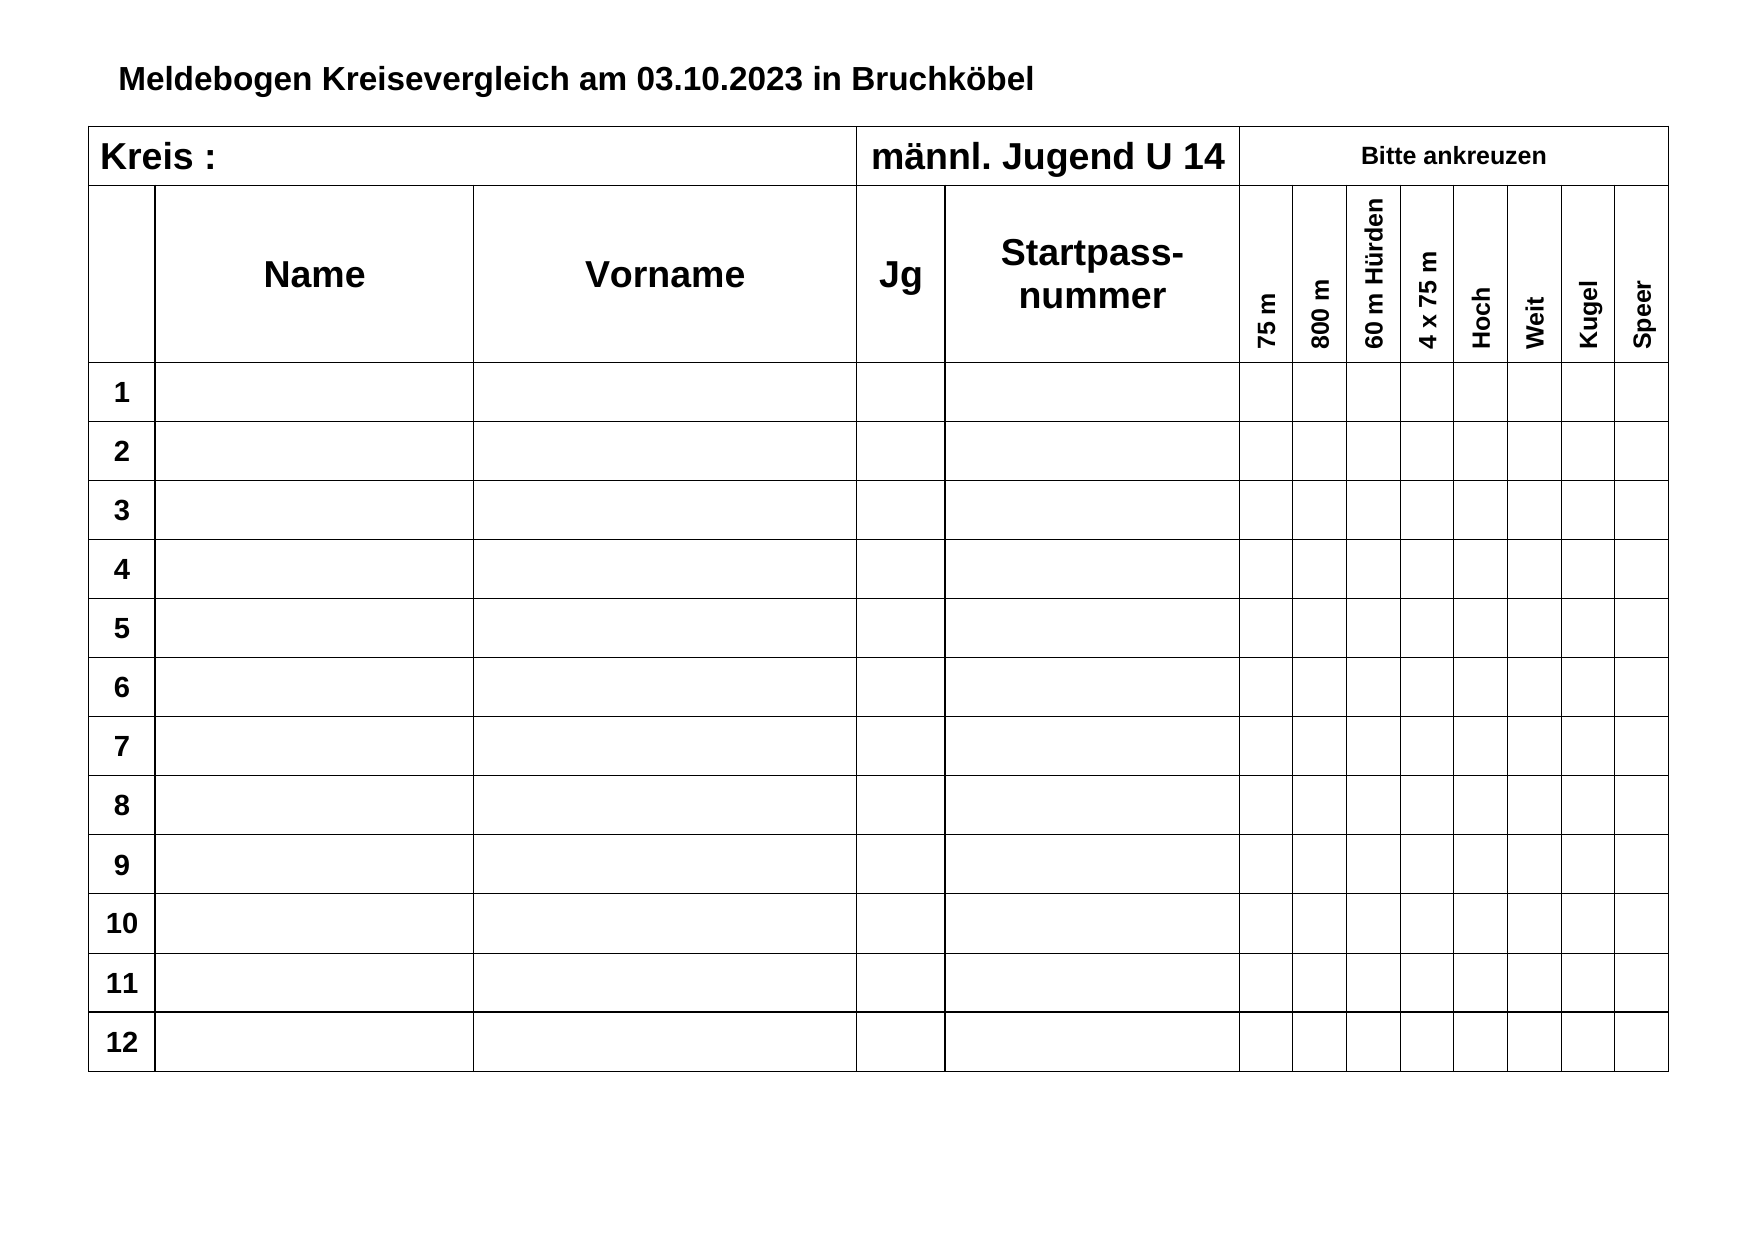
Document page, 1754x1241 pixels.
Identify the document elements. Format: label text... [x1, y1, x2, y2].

table_cell [1347, 776, 1400, 834]
table_cell 4 x 75 m [1401, 186, 1453, 362]
table_cell 8 [89, 776, 154, 834]
table_cell Speer [1615, 186, 1668, 362]
table_cell [1401, 363, 1453, 421]
table_cell [474, 717, 856, 775]
table_cell [156, 835, 473, 893]
table_cell [1562, 776, 1614, 834]
table_cell [1401, 1013, 1453, 1071]
table_cell [474, 776, 856, 834]
table_cell [156, 776, 473, 834]
table_cell [1240, 363, 1292, 421]
table_cell [1562, 1013, 1614, 1071]
table_cell [1240, 658, 1292, 716]
table_cell [1347, 717, 1400, 775]
table_cell [1293, 954, 1346, 1011]
table_cell [156, 717, 473, 775]
table_cell [1615, 658, 1668, 716]
table_cell [156, 954, 473, 1011]
table_cell [857, 422, 944, 480]
table_cell [1293, 540, 1346, 598]
table_cell [1508, 540, 1561, 598]
table_cell Jg [857, 186, 944, 362]
table_cell [1454, 954, 1507, 1011]
table_cell [1240, 599, 1292, 657]
table_cell [1454, 1013, 1507, 1071]
table_cell [1562, 422, 1614, 480]
table_cell [474, 658, 856, 716]
table_cell [1615, 835, 1668, 893]
table_cell [946, 481, 1239, 539]
table_cell 12 [89, 1013, 154, 1071]
table_cell [857, 776, 944, 834]
table_cell [857, 599, 944, 657]
table_cell [156, 599, 473, 657]
table_cell [1401, 717, 1453, 775]
table_cell [1508, 954, 1561, 1011]
table_cell [857, 658, 944, 716]
table_cell [946, 658, 1239, 716]
table_cell [1240, 776, 1292, 834]
table_cell [857, 954, 944, 1011]
table_cell [1347, 1013, 1400, 1071]
table_cell [1508, 776, 1561, 834]
table_cell [156, 658, 473, 716]
table_cell [156, 363, 473, 421]
table_cell [1562, 481, 1614, 539]
table_cell [156, 422, 473, 480]
table_cell [1562, 717, 1614, 775]
table_cell [156, 1013, 473, 1071]
table_cell [474, 954, 856, 1011]
table_cell [946, 776, 1239, 834]
table_cell [1401, 422, 1453, 480]
table_cell [156, 481, 473, 539]
table_cell [1615, 776, 1668, 834]
table_cell [474, 540, 856, 598]
table_cell [946, 894, 1239, 952]
table_cell [1293, 599, 1346, 657]
table_cell [1454, 599, 1507, 657]
table_cell [1347, 954, 1400, 1011]
table_cell [857, 363, 944, 421]
table_cell [1401, 954, 1453, 1011]
table_cell [156, 894, 473, 952]
table_cell [1240, 717, 1292, 775]
table_cell [1615, 481, 1668, 539]
table_cell [857, 894, 944, 952]
table_cell [857, 1013, 944, 1071]
table_cell Kugel [1562, 186, 1614, 362]
table_cell [1347, 599, 1400, 657]
table_cell Startpass-nummer [946, 186, 1239, 362]
table_cell [946, 717, 1239, 775]
table_cell 6 [89, 658, 154, 716]
table_cell [1454, 422, 1507, 480]
table_cell [1293, 363, 1346, 421]
table_header Kreis : [89, 127, 856, 184]
table_cell [1454, 363, 1507, 421]
table_cell [1240, 540, 1292, 598]
table_cell [1508, 422, 1561, 480]
table_cell Hoch [1454, 186, 1507, 362]
table_cell Weit [1508, 186, 1561, 362]
table_cell Vorname [474, 186, 856, 362]
table_cell 60 m Hürden [1347, 186, 1400, 362]
table_cell [857, 717, 944, 775]
table_cell [1615, 363, 1668, 421]
table_cell [1615, 540, 1668, 598]
table_cell [1454, 658, 1507, 716]
table_cell [1240, 481, 1292, 539]
table_cell [1615, 1013, 1668, 1071]
table_cell [857, 481, 944, 539]
table_cell [1347, 835, 1400, 893]
table_cell [474, 422, 856, 480]
table_cell 1 [89, 363, 154, 421]
table_cell [1347, 363, 1400, 421]
table_cell [1240, 1013, 1292, 1071]
table_cell [474, 835, 856, 893]
table_cell [474, 894, 856, 952]
table_cell [946, 954, 1239, 1011]
table_header männl. Jugend U 14 [857, 127, 1239, 184]
table_header Bitte ankreuzen [1240, 127, 1668, 184]
table_cell [1615, 717, 1668, 775]
table_cell [946, 1013, 1239, 1071]
table_cell Name [156, 186, 473, 362]
table_cell [1562, 363, 1614, 421]
table_cell [1293, 481, 1346, 539]
table_cell [946, 835, 1239, 893]
table_cell [156, 540, 473, 598]
table_cell [1508, 717, 1561, 775]
table_cell [1401, 481, 1453, 539]
table_cell [1615, 954, 1668, 1011]
table_cell [1454, 717, 1507, 775]
table_cell [1401, 540, 1453, 598]
table_cell [1508, 1013, 1561, 1071]
table_cell 9 [89, 835, 154, 893]
table_cell [1240, 894, 1292, 952]
table_cell [1454, 776, 1507, 834]
table_cell [1401, 658, 1453, 716]
table_cell [1240, 422, 1292, 480]
table_cell [1508, 894, 1561, 952]
table_cell [1401, 835, 1453, 893]
table_cell [1562, 599, 1614, 657]
table_cell [1508, 658, 1561, 716]
table_cell [1347, 422, 1400, 480]
table_cell 2 [89, 422, 154, 480]
table_cell [1347, 540, 1400, 598]
table_cell [1293, 422, 1346, 480]
table_cell [1293, 835, 1346, 893]
table_cell [474, 481, 856, 539]
table_cell [1454, 894, 1507, 952]
table_cell [1508, 599, 1561, 657]
table_cell [1562, 894, 1614, 952]
table_cell [946, 540, 1239, 598]
table_cell [1562, 835, 1614, 893]
table_cell [946, 599, 1239, 657]
table_cell [1293, 717, 1346, 775]
table_cell [1240, 954, 1292, 1011]
table_cell [946, 422, 1239, 480]
table_cell [1508, 481, 1561, 539]
table_cell [1615, 422, 1668, 480]
table_cell [1562, 540, 1614, 598]
table_cell [1240, 835, 1292, 893]
table_cell [1347, 658, 1400, 716]
table_cell 5 [89, 599, 154, 657]
table_cell [1615, 599, 1668, 657]
table_cell 7 [89, 717, 154, 775]
table_cell [1562, 954, 1614, 1011]
table_cell [1401, 599, 1453, 657]
table_cell [1454, 540, 1507, 598]
table_cell [1293, 658, 1346, 716]
table_cell 3 [89, 481, 154, 539]
table_cell [1347, 894, 1400, 952]
table_cell [1293, 894, 1346, 952]
table_cell 4 [89, 540, 154, 598]
table_cell [1508, 835, 1561, 893]
table_cell [1401, 776, 1453, 834]
table_cell [1454, 481, 1507, 539]
table_cell 10 [89, 894, 154, 952]
table_cell [946, 363, 1239, 421]
table_cell [1615, 894, 1668, 952]
table_cell [857, 540, 944, 598]
table_cell [474, 1013, 856, 1071]
table_cell 800 m [1293, 186, 1346, 362]
table_cell [1347, 481, 1400, 539]
table_cell 11 [89, 954, 154, 1011]
table_cell [1454, 835, 1507, 893]
table_cell 75 m [1240, 186, 1292, 362]
table_cell [1293, 1013, 1346, 1071]
table_cell [89, 186, 154, 362]
table_cell [1508, 363, 1561, 421]
table_cell [857, 835, 944, 893]
table_cell [1401, 894, 1453, 952]
table_cell [474, 599, 856, 657]
table_cell [1293, 776, 1346, 834]
table_cell [474, 363, 856, 421]
table_cell [1562, 658, 1614, 716]
